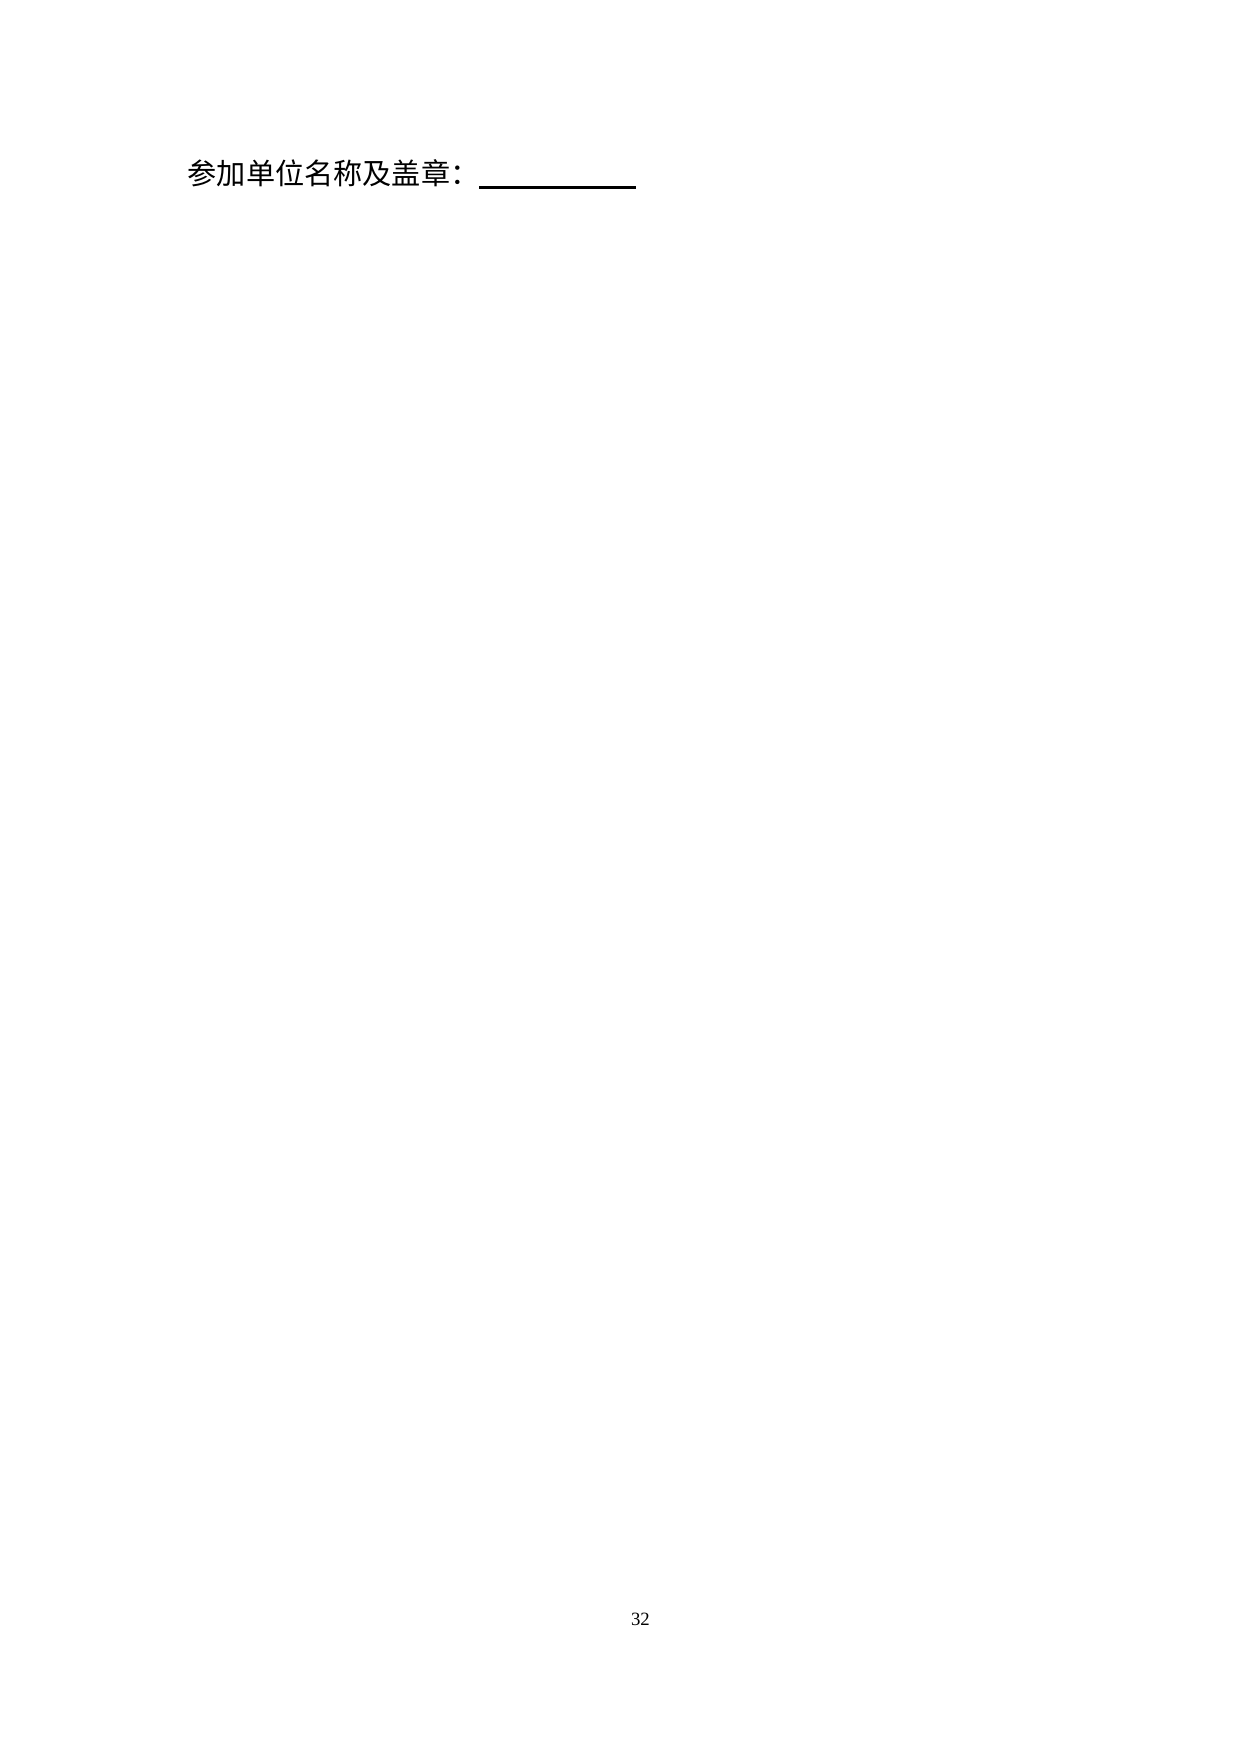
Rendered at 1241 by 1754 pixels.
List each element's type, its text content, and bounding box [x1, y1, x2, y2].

text 参加单位名称及盖章： [187, 139, 1093, 204]
